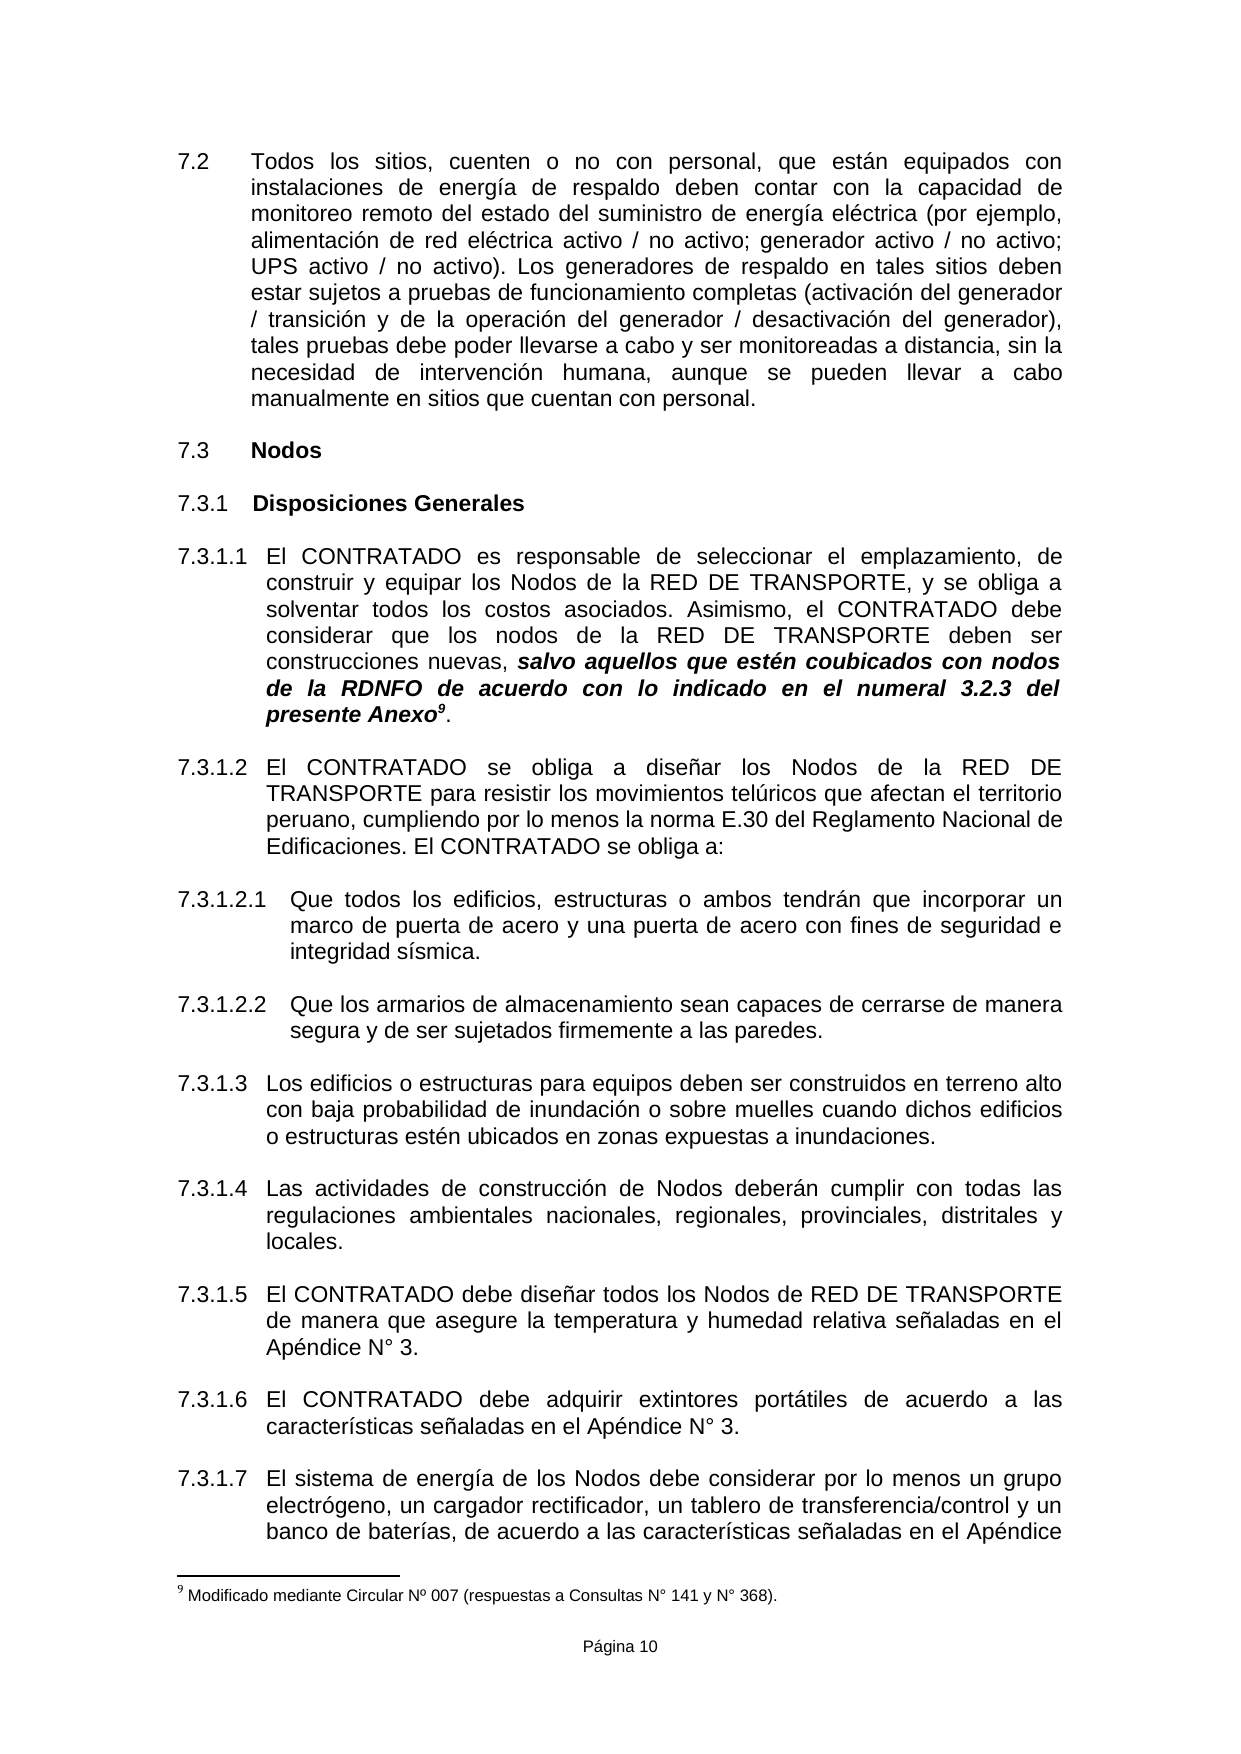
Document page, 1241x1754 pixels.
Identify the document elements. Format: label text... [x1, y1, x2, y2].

list Las actividades de construcción de Nodos deberán cumplir con todas las regulaciones ambientales nacionales, regionales, provinciales, distritales y locales. [177, 1175, 1063, 1254]
list Todos los sitios, cuenten o no con personal, que están equipados con instalaciones de energía de respaldo deben contar con la capacidad de monitoreo remoto del estado del suministro de energía eléctrica (por ejemplo, alimentación de red eléctrica activo / no activo; generador activo / no activo; UPS activo / no activo). Los generadores de respaldo en tales sitios deben estar sujetos a pruebas de funcionamiento completas (activación del generador / transición y de la operación del generador / desactivación del generador), tales pruebas debe poder llevarse a cabo y ser monitoreadas a distancia, sin la necesidad de intervención humana, aunque se pueden llevar a cabo manualmente en sitios que cuentan con personal. [177, 148, 1063, 411]
list El CONTRATADO debe adquirir extintores portátiles de acuerdo a las características señaladas en el Apéndice N° 3. [177, 1386, 1063, 1439]
list Disposiciones Generales [177, 490, 1063, 517]
list El CONTRATADO es responsable de seleccionar el emplazamiento, de construir y equipar los Nodos de la RED DE TRANSPORTE, y se obliga a solventar todos los costos asociados. Asimismo, el CONTRATADO debe considerar que los nodos de la RED DE TRANSPORTE deben ser construcciones nuevas, salvo aquellos que estén coubicados con nodos de la RDNFO de acuerdo con lo indicado en el numeral 3.2.3 del presente Anexo. [177, 543, 1063, 727]
list Que todos los edificios, estructuras o ambos tendrán que incorporar un marco de puerta de acero y una puerta de acero con fines de seguridad e integridad sísmica. [177, 886, 1063, 964]
list El CONTRATADO se obliga a diseñar los Nodos de la RED DE TRANSPORTE para resistir los movimientos telúricos que afectan el territorio peruano, cumpliendo por lo menos la norma E.30 del Reglamento Nacional de Edificaciones. El CONTRATADO se obliga a: [177, 754, 1063, 859]
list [177, 1465, 1063, 1544]
list Nodos [177, 437, 1063, 464]
list Los edificios o estructuras para equipos deben ser construidos en terreno alto con baja probabilidad de inundación o sobre muelles cuando dichos edificios o estructuras estén ubicados en zonas expuestas a inundaciones. [177, 1070, 1063, 1149]
list Que los armarios de almacenamiento sean capaces de cerrarse de manera segura y de ser sujetados firmemente a las paredes. [177, 991, 1063, 1044]
list El CONTRATADO debe diseñar todos los Nodos de RED DE TRANSPORTE de manera que asegure la temperatura y humedad relativa señaladas en el Apéndice N° 3. [177, 1281, 1063, 1360]
